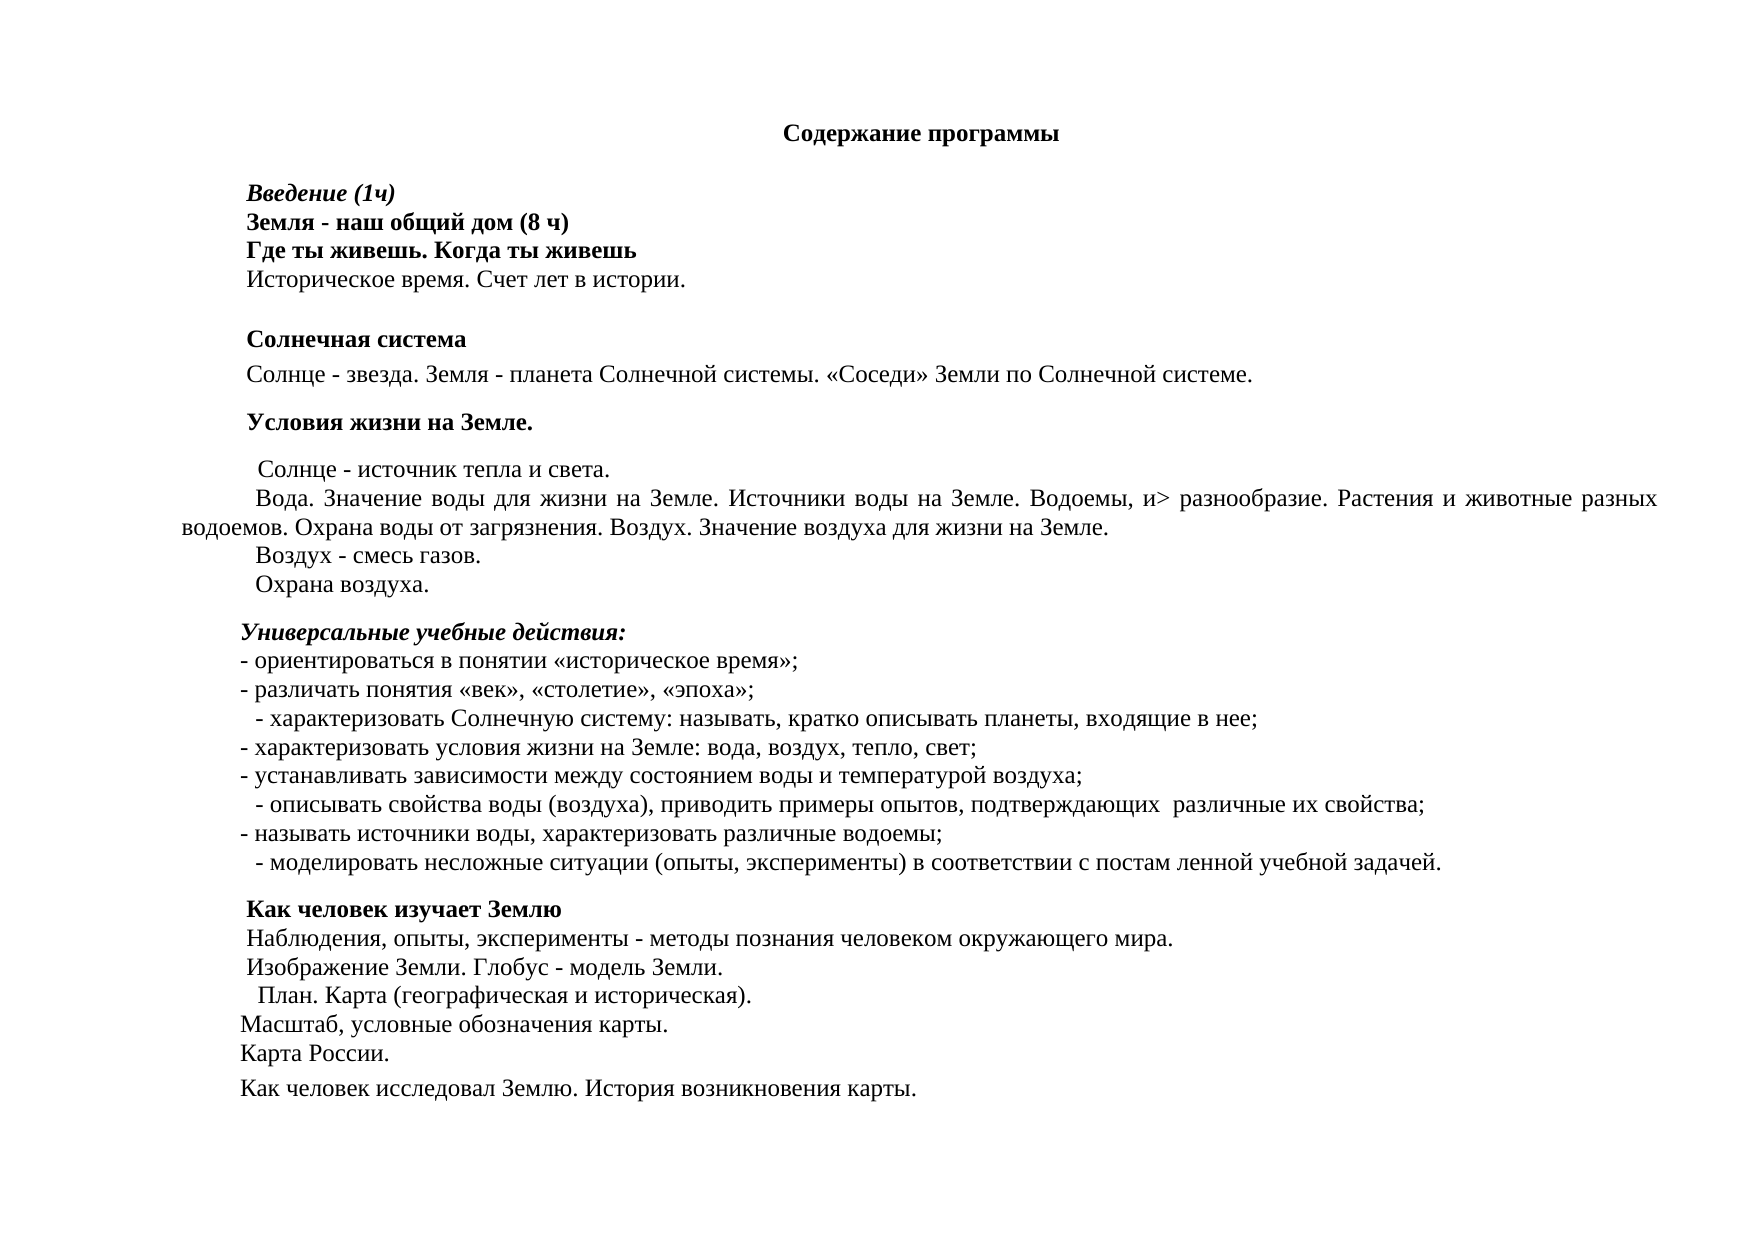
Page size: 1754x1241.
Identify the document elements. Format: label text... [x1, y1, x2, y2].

text Как человек исследовал Землю. История возникновения карты. [177, 1073, 1665, 1102]
text - различать понятия «век», «столетие», «эпоха»; [177, 674, 1665, 703]
text Воздух - смесь газов. [181, 541, 1659, 569]
text Охрана воздуха. [181, 569, 1659, 598]
text Содержание программы [177, 118, 1665, 147]
text Солнце - источник тепла и света. [177, 454, 1584, 483]
text Где ты живешь. Когда ты живешь [177, 236, 1665, 264]
text - называть источники воды, характеризовать различные водоемы; [177, 818, 1665, 847]
text Вода. Значение воды для жизни на Земле. Источники воды на Земле. Водоемы, и> разнообразие. Растения и животные разных водоемов. Охрана воды от загрязнения. Воздух. Значение воздуха для жизни на Земле. [181, 483, 1659, 541]
text Условия жизни на Земле. [177, 407, 1584, 436]
text Как человек изучает Землю [177, 894, 1665, 923]
text - ориентироваться в понятии «историческое время»; [177, 646, 1665, 674]
text - моделировать несложные ситуации (опыты, эксперименты) в соответствии с постам ленной учебной задачей. [255, 847, 1659, 876]
text Земля - наш общий дом (8 ч) [177, 207, 1665, 236]
text Изображение Земли. Глобус - модель Земли. [177, 952, 1659, 981]
text Универсальные учебные действия: [177, 617, 1665, 646]
text Историческое время. Счет лет в истории. [177, 264, 1665, 293]
text - устанавливать зависимости между состоянием воды и температурой воздуха; [177, 761, 1665, 789]
text Наблюдения, опыты, эксперименты - методы познания человеком окружающего мира. [177, 923, 1659, 952]
text Карта России. [177, 1038, 1665, 1067]
text - характеризовать Солнечную систему: называть, кратко описывать планеты, входящие в нее; [255, 703, 1659, 732]
text Масштаб, условные обозначения карты. [177, 1009, 1659, 1038]
text - характеризовать условия жизни на Земле: вода, воздух, тепло, свет; [177, 732, 1665, 761]
text Введение (1ч) [177, 178, 1665, 207]
text Солнечная система [177, 324, 1665, 353]
text - описывать свойства воды (воздуха), приводить примеры опытов, подтверждающих различные их свойства; [255, 789, 1659, 818]
text План. Карта (географическая и историческая). [177, 981, 1659, 1009]
text Солнце - звезда. Земля - планета Солнечной системы. «Соседи» Земли по Солнечной системе. [177, 359, 1584, 388]
